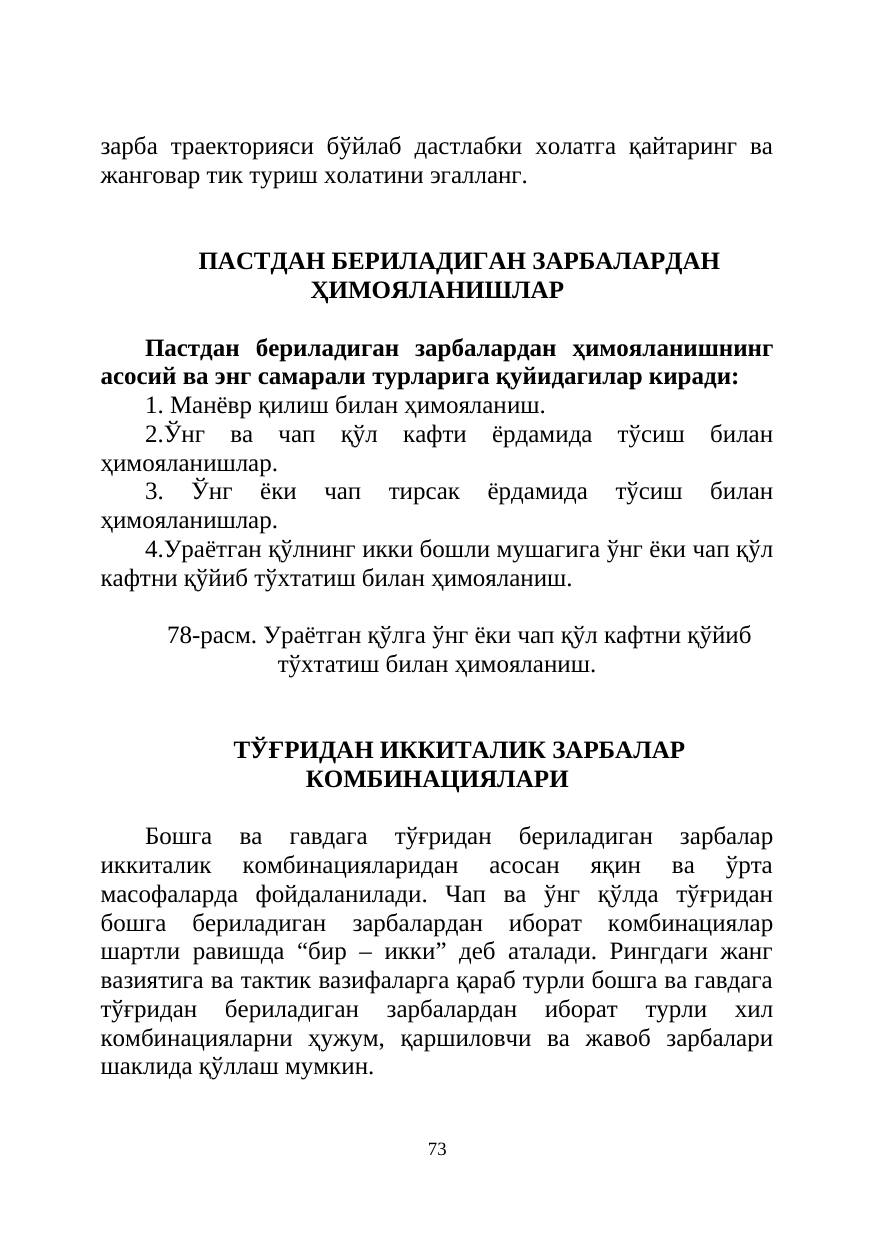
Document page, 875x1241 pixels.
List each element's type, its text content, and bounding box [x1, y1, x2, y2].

text ПАСТДАН БЕРИЛАДИГАН ЗАРБАЛАРДАН ҲИМОЯЛАНИШЛАР [100, 246, 774, 304]
text ТЎҒРИДАН ИККИТАЛИК ЗАРБАЛАР КОМБИНАЦИЯЛАРИ [100, 735, 774, 793]
text 2.Ўнг ва чап қўл кафти ёрдамида тўсиш билан ҳимояланишлар. [100, 419, 774, 476]
text 4.Ураётган қўлнинг икки бошли мушагига ўнг ёки чап қўл кафтни қўйиб тўхтатиш билан ҳимояланиш. [100, 534, 774, 591]
text 3. Ўнг ёки чап тирсак ёрдамида тўсиш билан ҳимояланишлар. [100, 476, 774, 534]
text Бошга ва гавдага тўғридан бериладиган зарбалар иккиталик комбинацияларидан асосан яқин ва ўрта масофаларда фойдаланилади. Чап ва ўнг қўлда тўғридан бошга бериладиган зарбалардан иборат комбинациялар шартли равишда “бир – икки” деб аталади. Рингдаги жанг вазиятига ва тактик вазифаларга қараб турли бошга ва гавдага тўғридан бериладиган зарбалардан иборат турли хил комбинацияларни ҳужум, қаршиловчи ва жавоб зарбалари шаклида қўллаш мумкин. [100, 821, 774, 1080]
text Пастдан бериладиган зарбалардан ҳимояланишнинг асосий ва энг самарали турларига қуйидагилар киради: [100, 333, 774, 390]
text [100, 118, 774, 189]
text 1. Манёвр қилиш билан ҳимояланиш. [100, 390, 774, 419]
text 78-расм. Ураётган қўлга ўнг ёки чап қўл кафтни қўйиб тўхтатиш билан ҳимояланиш. [100, 620, 774, 678]
